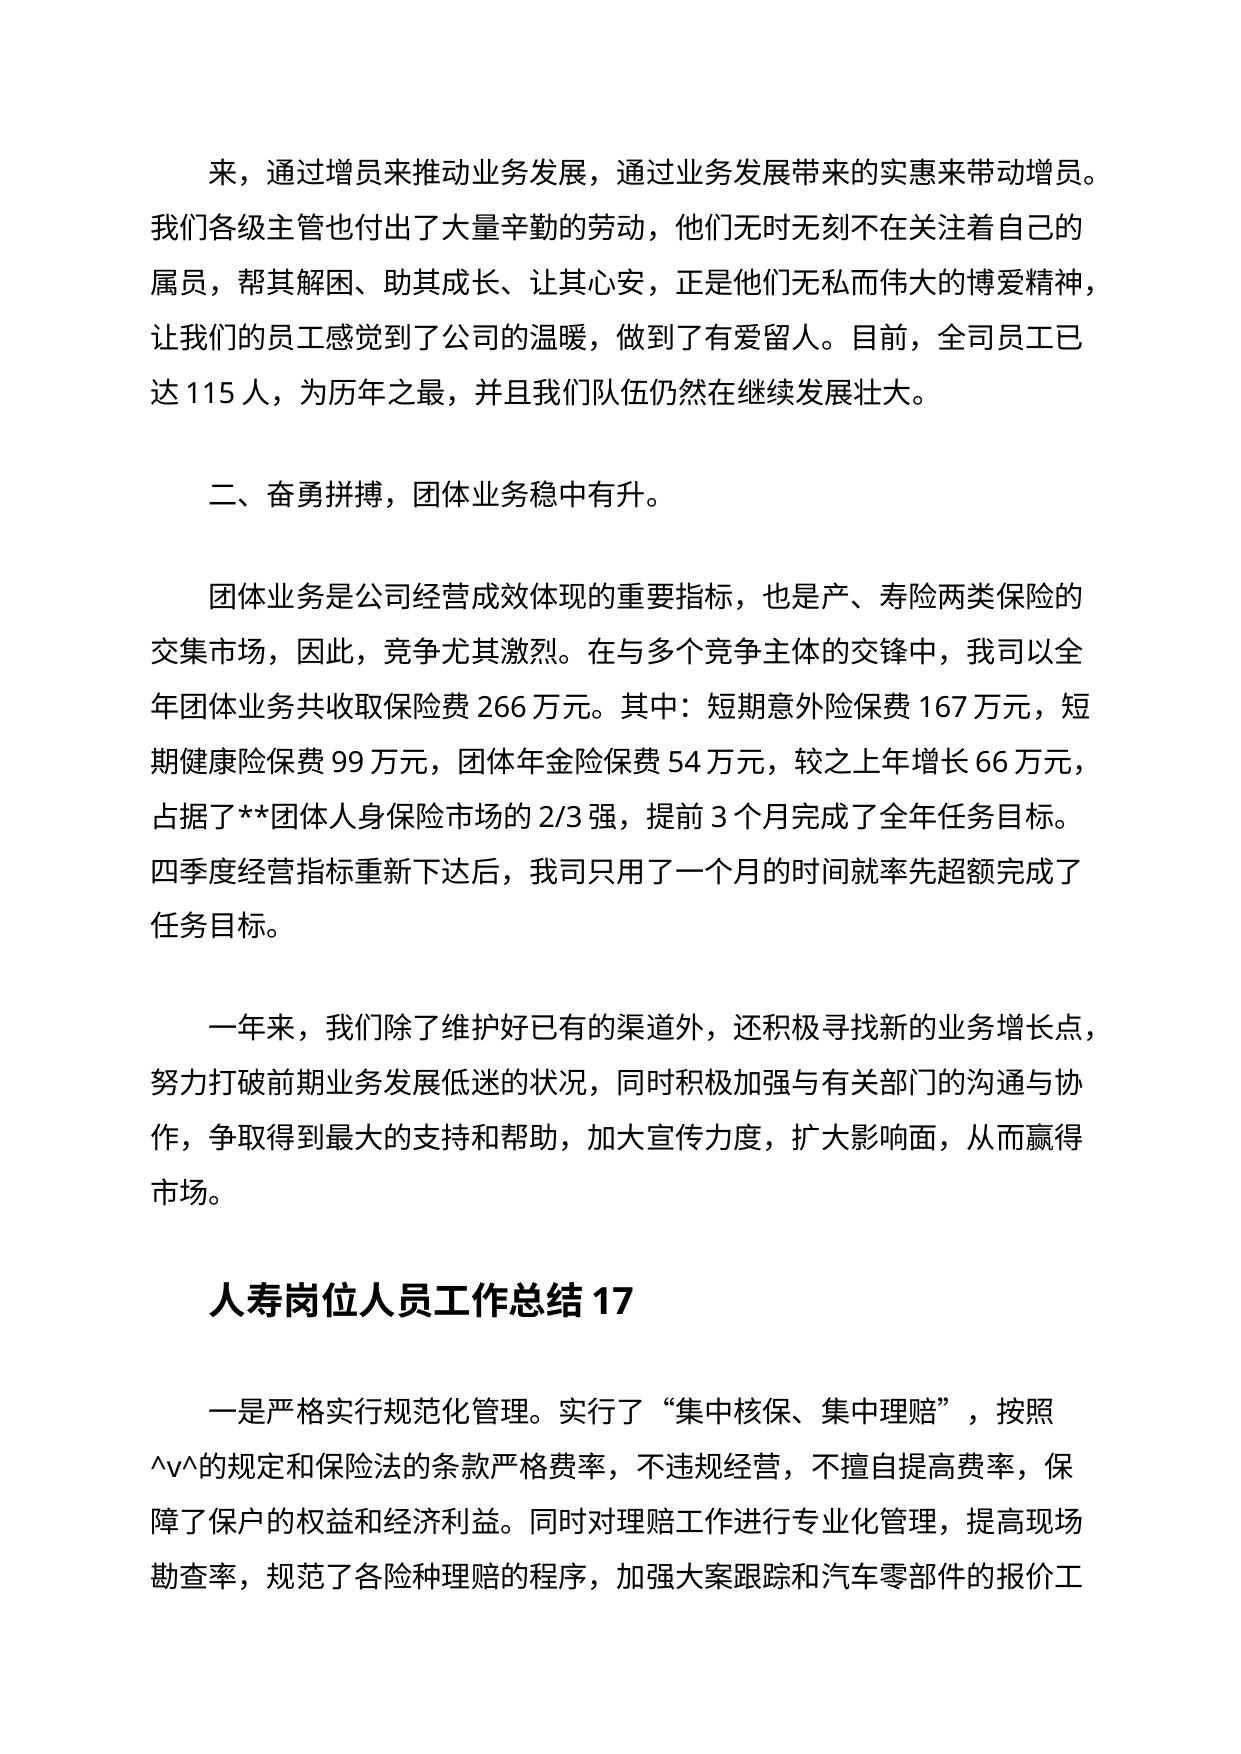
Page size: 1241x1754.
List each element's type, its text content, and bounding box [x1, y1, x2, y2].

text 人寿岗位人员工作总结17 [150, 1271, 1090, 1326]
text 来，通过增员来推动业务发展，通过业务发展带来的实惠来带动增员。我们各级主管也付出了大量辛勤的劳动，他们无时无刻不在关注着自己的属员，帮其解困、助其成长、让其心安，正是他们无私而伟大的博爱精神，让我们的员工感觉到了公司的温暖，做到了有爱留人。目前，全司员工已达115人，为历年之最，并且我们队伍仍然在继续发展壮大。 [150, 150, 1090, 412]
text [150, 1389, 1090, 1596]
text 一年来，我们除了维护好已有的渠道外，还积极寻找新的业务增长点，努力打破前期业务发展低迷的状况，同时积极加强与有关部门的沟通与协作，争取得到最大的支持和帮助，加大宣传力度，扩大影响面，从而赢得市场。 [150, 1005, 1090, 1212]
text 二、奋勇拼搏，团体业务稳中有升。 [150, 472, 1090, 514]
text 团体业务是公司经营成效体现的重要指标，也是产、寿险两类保险的交集市场，因此，竞争尤其激烈。在与多个竞争主体的交锋中，我司以全年团体业务共收取保险费266万元。其中：短期意外险保费167万元，短期健康险保费99万元，团体年金险保费54万元，较之上年增长66万元，占据了**团体人身保险市场的2/3强，提前3个月完成了全年任务目标。四季度经营指标重新下达后，我司只用了一个月的时间就率先超额完成了任务目标。 [150, 573, 1090, 945]
